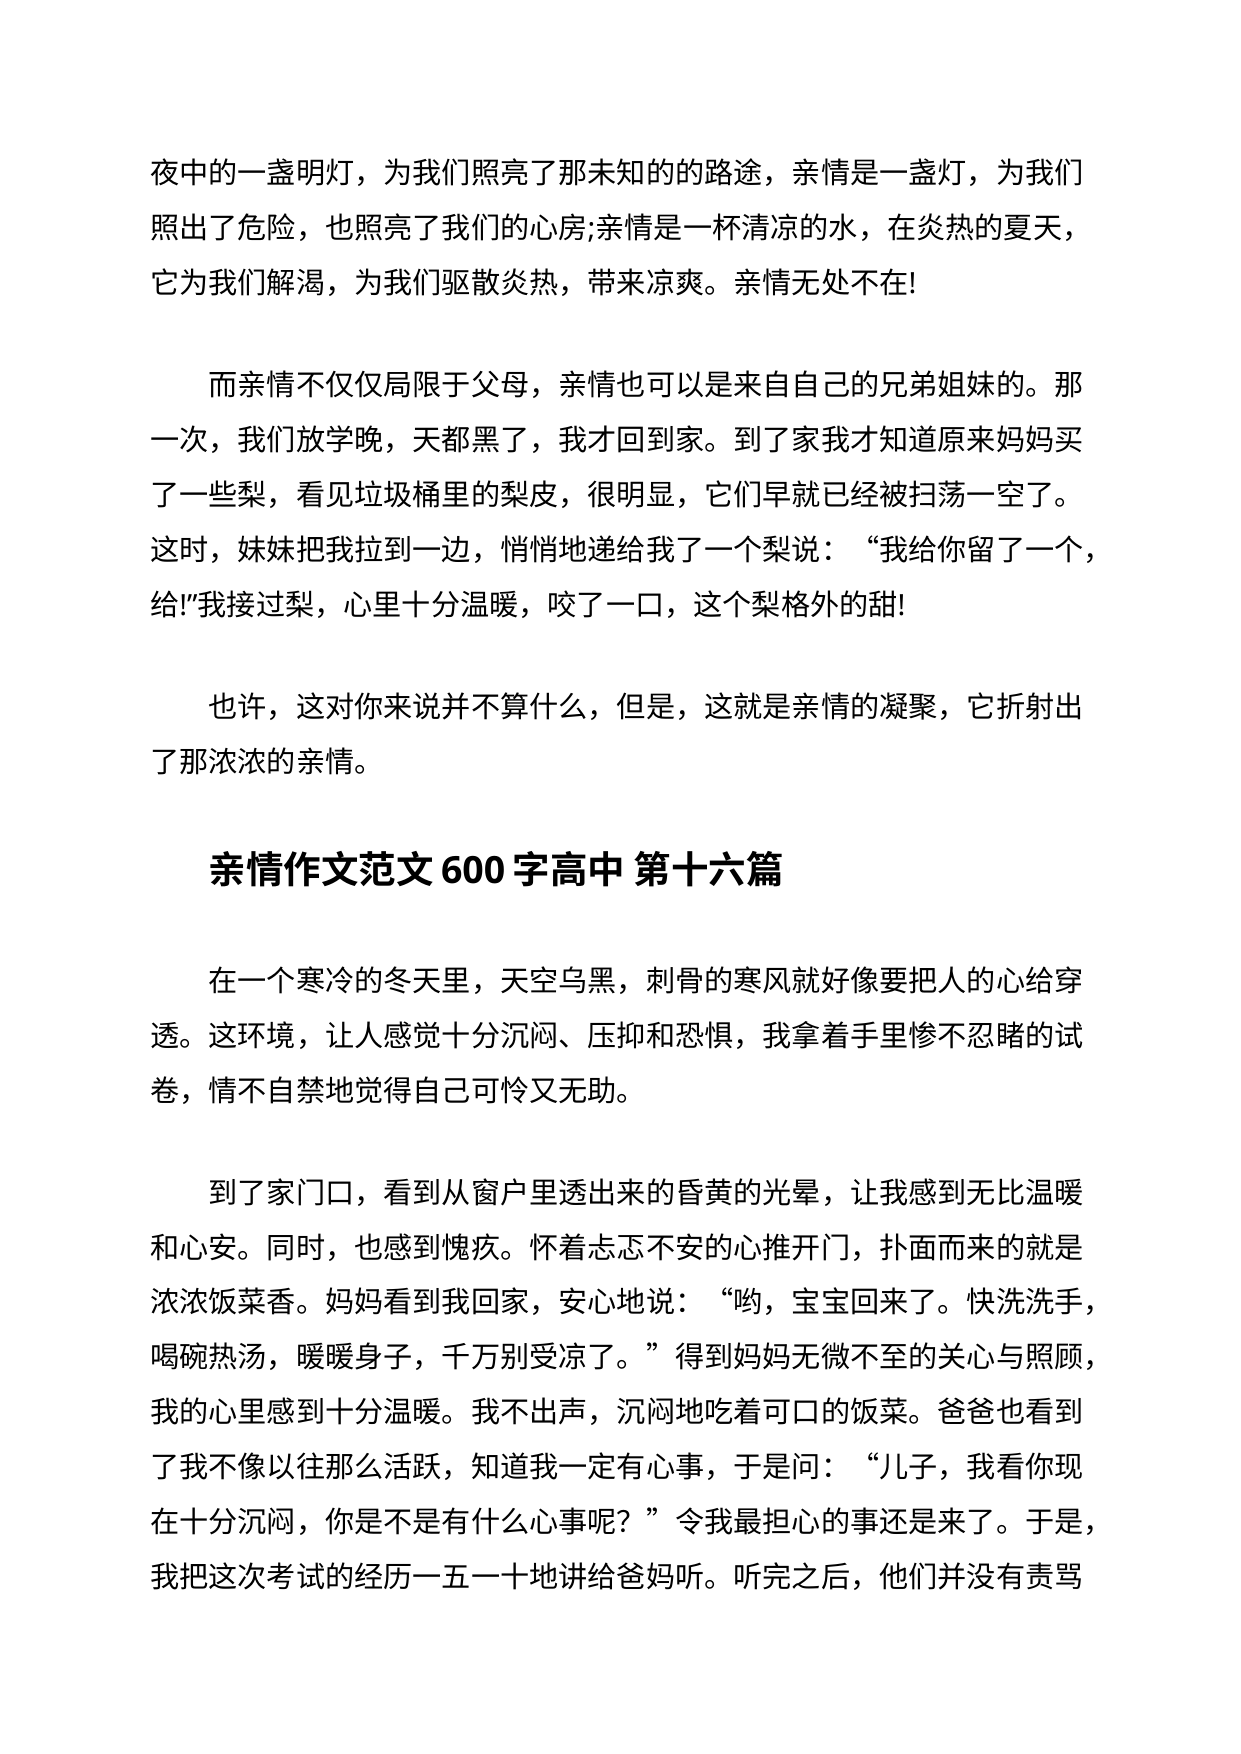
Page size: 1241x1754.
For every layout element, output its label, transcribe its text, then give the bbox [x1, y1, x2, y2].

text 而亲情不仅仅局限于父母，亲情也可以是来自自己的兄弟姐妹的。那一次，我们放学晚，天都黑了，我才回到家。到了家我才知道原来妈妈买了一些梨，看见垃圾桶里的梨皮，很明显，它们早就已经被扫荡一空了。这时，妹妹把我拉到一边，悄悄地递给我了一个梨说：“我给你留了一个，给!”我接过梨，心里十分温暖，咬了一口，这个梨格外的甜! [150, 362, 1090, 624]
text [150, 1169, 1090, 1596]
text 也许，这对你来说并不算什么，但是，这就是亲情的凝聚，它折射出了那浓浓的亲情。 [150, 683, 1090, 781]
text 亲情作文范文600字高中 第十六篇 [150, 840, 1090, 894]
text 在一个寒冷的冬天里，天空乌黑，刺骨的寒风就好像要把人的心给穿透。这环境，让人感觉十分沉闷、压抑和恐惧，我拿着手里惨不忍睹的试卷，情不自禁地觉得自己可怜又无助。 [150, 958, 1090, 1110]
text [150, 150, 1090, 302]
